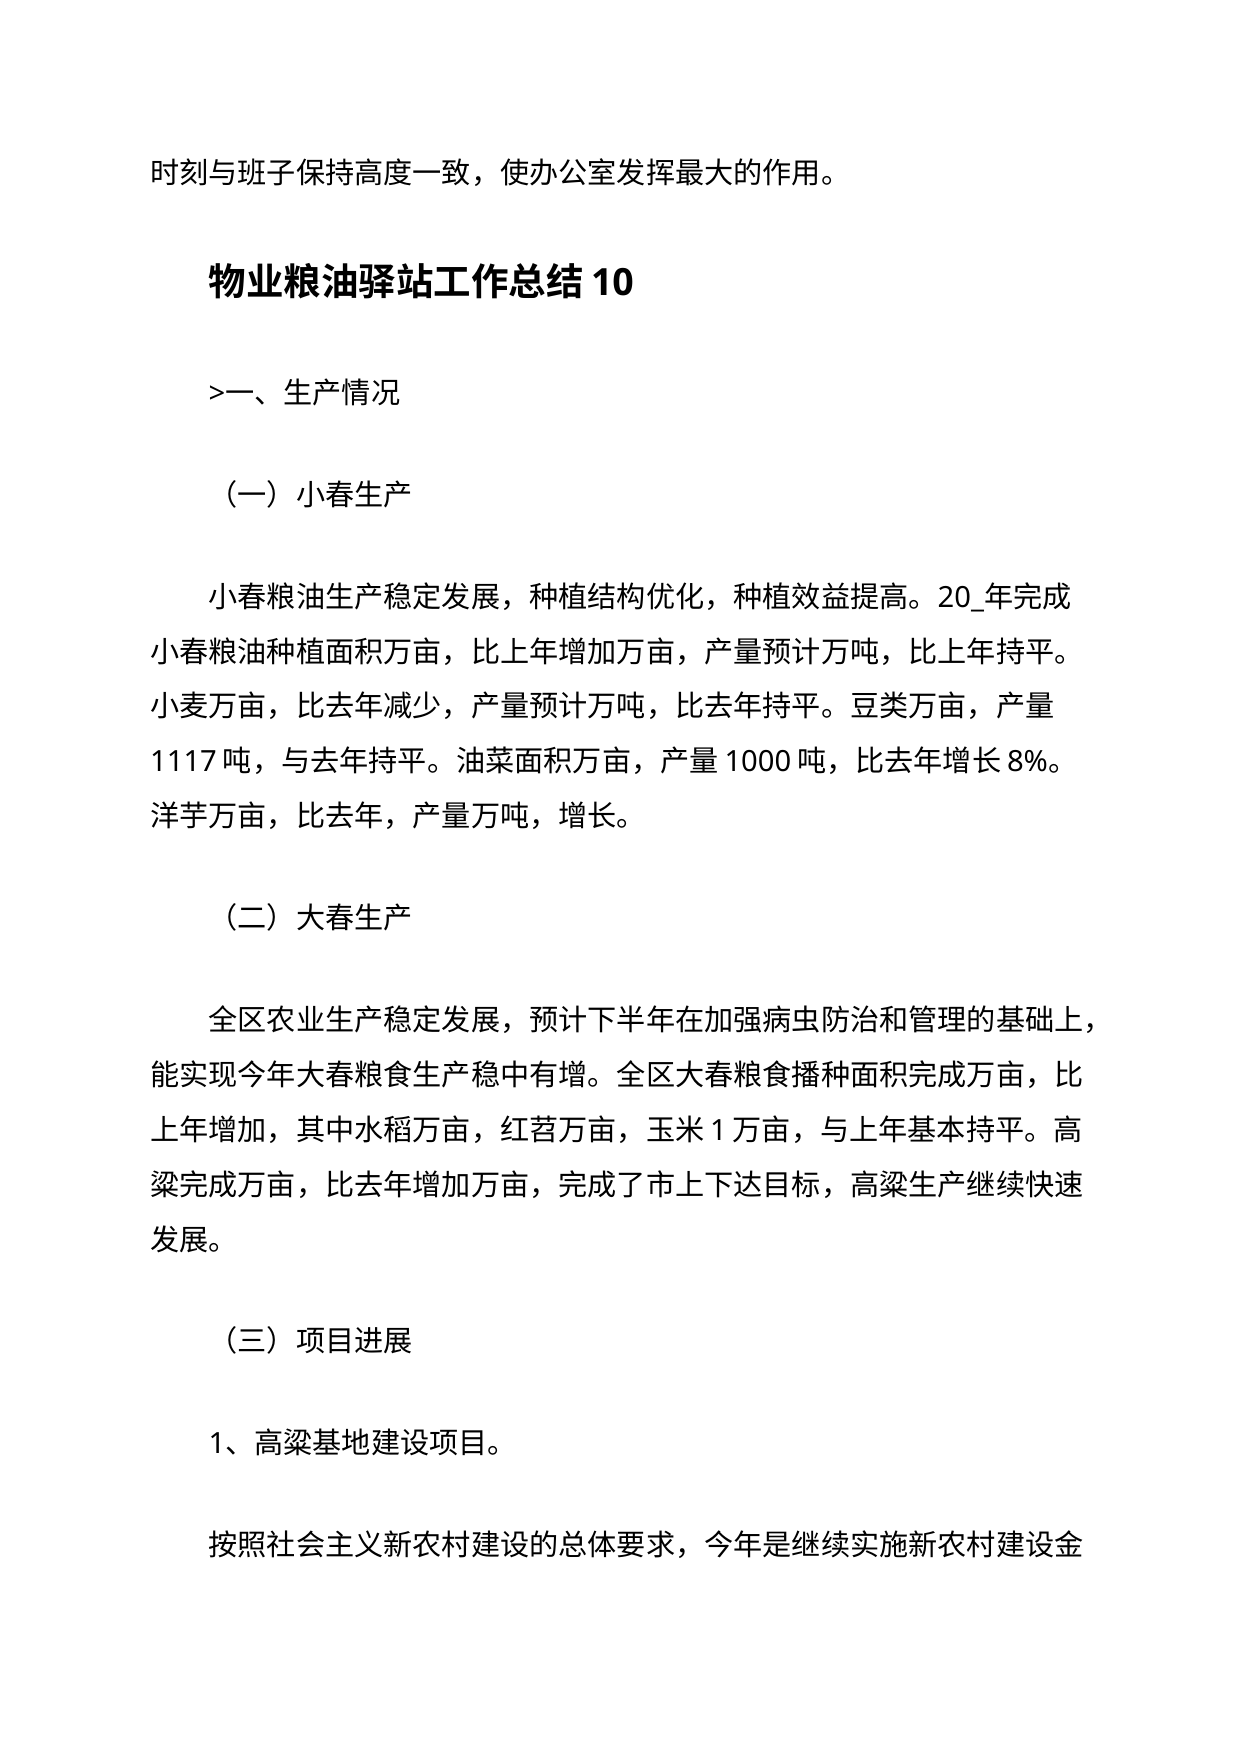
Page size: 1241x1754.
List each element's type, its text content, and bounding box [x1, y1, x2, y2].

text （二）大春生产 [150, 895, 1090, 937]
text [150, 1522, 1090, 1564]
text （一）小春生产 [150, 471, 1090, 514]
text 小春粮油生产稳定发展，种植结构优化，种植效益提高。20_年完成小春粮油种植面积万亩，比上年增加万亩，产量预计万吨，比上年持平。小麦万亩，比去年减少，产量预计万吨，比去年持平。豆类万亩，产量1117吨，与去年持平。油菜面积万亩，产量1000吨，比去年增长8%。洋芋万亩，比去年，产量万吨，增长。 [150, 573, 1090, 835]
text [150, 150, 1090, 192]
text 物业粮油驿站工作总结10 [150, 252, 1090, 306]
text 1、高粱基地建设项目。 [150, 1420, 1090, 1462]
text >一、生产情况 [150, 369, 1090, 412]
text （三）项目进展 [150, 1318, 1090, 1360]
text 全区农业生产稳定发展，预计下半年在加强病虫防治和管理的基础上，能实现今年大春粮食生产稳中有增。全区大春粮食播种面积完成万亩，比上年增加，其中水稻万亩，红苕万亩，玉米1万亩，与上年基本持平。高粱完成万亩，比去年增加万亩，完成了市上下达目标，高粱生产继续快速发展。 [150, 996, 1090, 1258]
